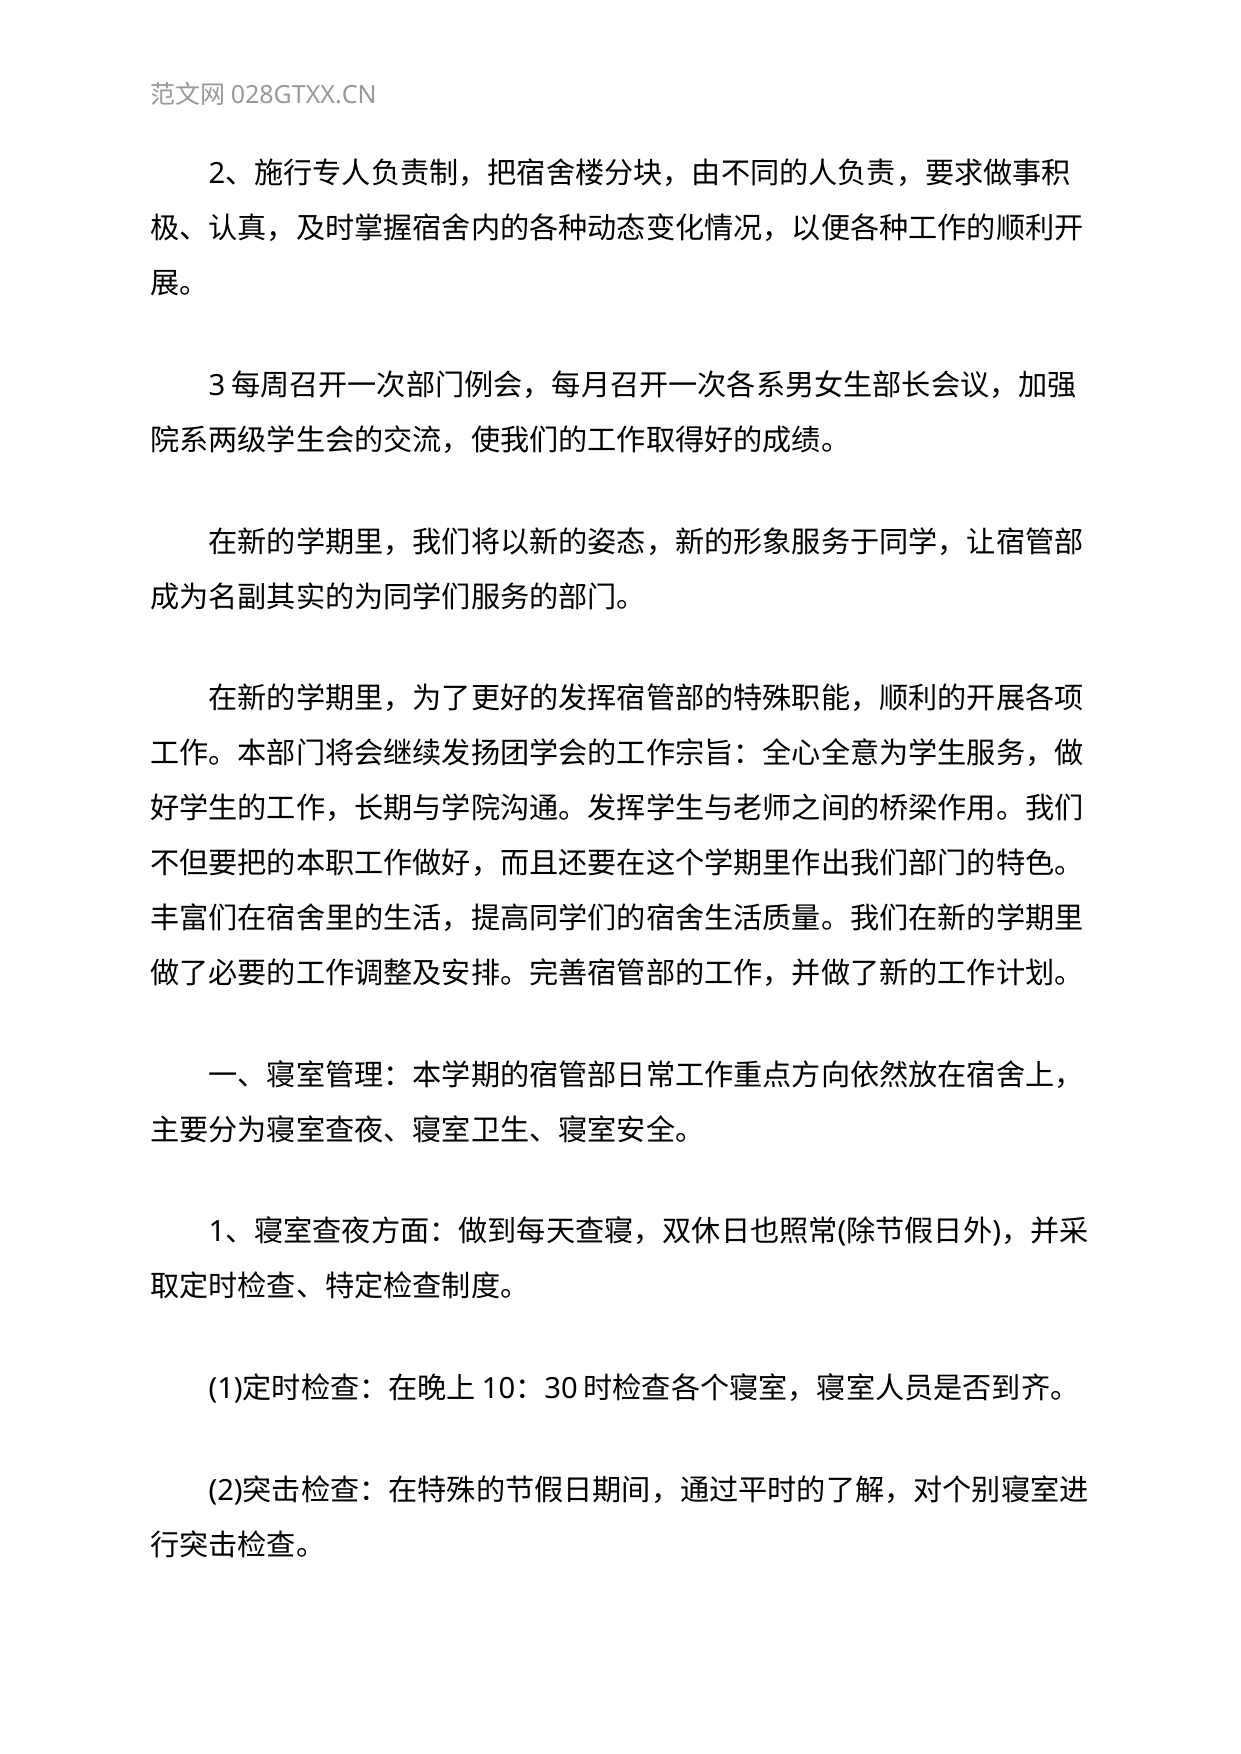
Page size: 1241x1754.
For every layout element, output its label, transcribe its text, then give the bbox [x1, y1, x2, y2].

text 2、施行专人负责制，把宿舍楼分块，由不同的人负责，要求做事积极、认真，及时掌握宿舍内的各种动态变化情况，以便各种工作的顺利开展。 [150, 150, 1090, 302]
text 在新的学期里，我们将以新的姿态，新的形象服务于同学，让宿管部成为名副其实的为同学们服务的部门。 [150, 518, 1090, 616]
text (1)定时检查：在晚上10：30时检查各个寝室，寝室人员是否到齐。 [150, 1365, 1090, 1407]
text (2)突击检查：在特殊的节假日期间，通过平时的了解，对个别寝室进行突击检查。 [150, 1467, 1090, 1564]
text 1、寝室查夜方面：做到每天查寝，双休日也照常(除节假日外)，并采取定时检查、特定检查制度。 [150, 1208, 1090, 1305]
text 在新的学期里，为了更好的发挥宿管部的特殊职能，顺利的开展各项工作。本部门将会继续发扬团学会的工作宗旨：全心全意为学生服务，做好学生的工作，长期与学院沟通。发挥学生与老师之间的桥梁作用。我们不但要把的本职工作做好，而且还要在这个学期里作出我们部门的特色。丰富们在宿舍里的生活，提高同学们的宿舍生活质量。我们在新的学期里做了必要的工作调整及安排。完善宿管部的工作，并做了新的工作计划。 [150, 675, 1090, 992]
text 一、寝室管理：本学期的宿管部日常工作重点方向依然放在宿舍上，主要分为寝室查夜、寝室卫生、寝室安全。 [150, 1051, 1090, 1148]
text 3每周召开一次部门例会，每月召开一次各系男女生部长会议，加强院系两级学生会的交流，使我们的工作取得好的成绩。 [150, 362, 1090, 459]
